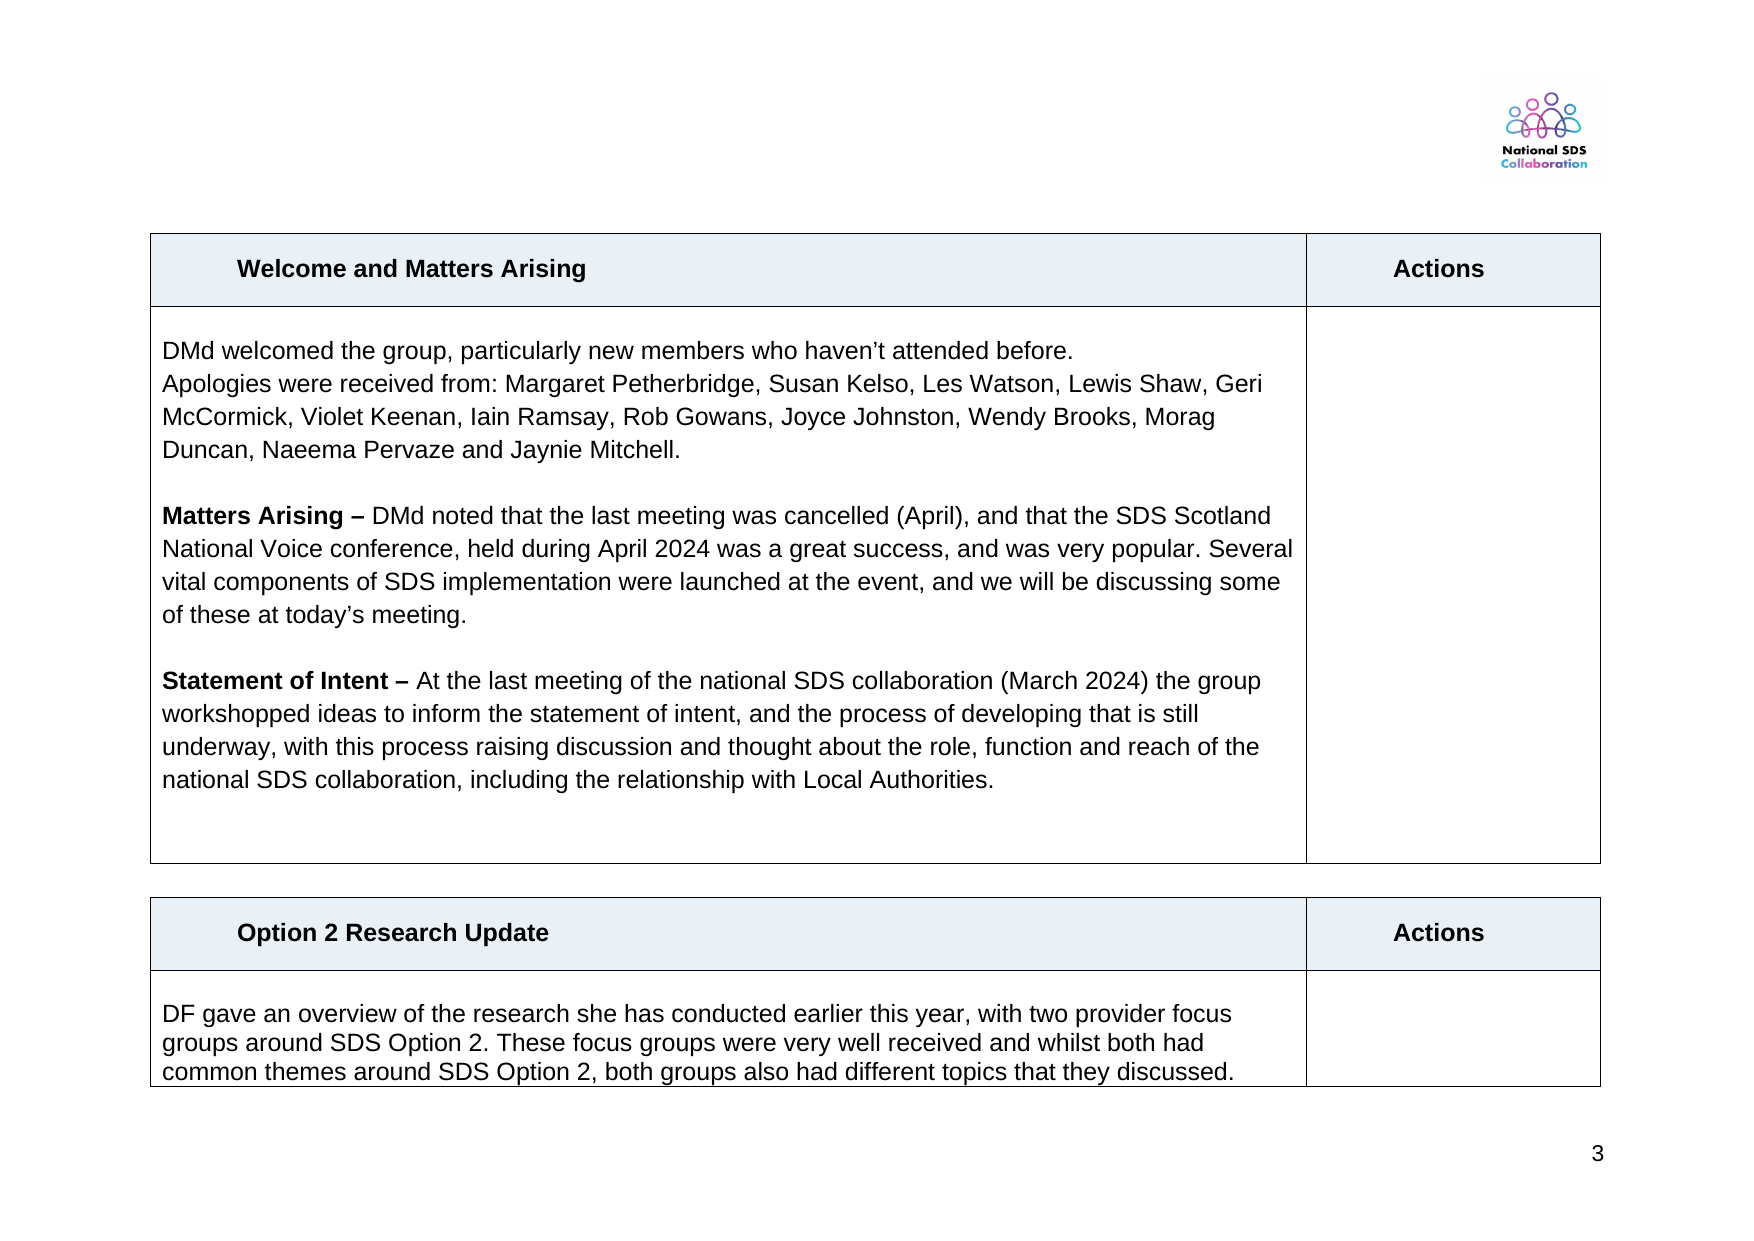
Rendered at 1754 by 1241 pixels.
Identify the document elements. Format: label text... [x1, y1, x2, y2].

table_cell [1307, 971, 1600, 1086]
table_header Actions [1307, 234, 1600, 306]
table_header Actions [1307, 898, 1600, 970]
table_cell DMd welcomed the group, particularly new members who haven’t attended before. Apologies were received from: Margaret Petherbridge, Susan Kelso, Les Watson, Lewis Shaw, Geri McCormick, Violet Keenan, Iain Ramsay, Rob Gowans, Joyce Johnston, Wendy Brooks, Morag Duncan, Naeema Pervaze and Jaynie Mitchell. Matters Arising – DMd noted that the last meeting was cancelled (April), and that the SDS Scotland National Voice conference, held during April 2024 was a great success, and was very popular. Several vital components of SDS implementation were launched at the event, and we will be discussing some of these at today’s meeting. Statement of Intent – At the last meeting of the national SDS collaboration (March 2024) the group workshopped ideas to inform the statement of intent, and the process of developing that is still underway, with this process raising discussion and thought about the role, function and reach of the national SDS collaboration, including the relationship with Local Authorities. [151, 307, 1306, 863]
table_cell [1307, 307, 1600, 863]
table_header Option 2 Research Update [151, 898, 1306, 970]
picture [1483, 73, 1604, 187]
table_header Welcome and Matters Arising [151, 234, 1306, 306]
